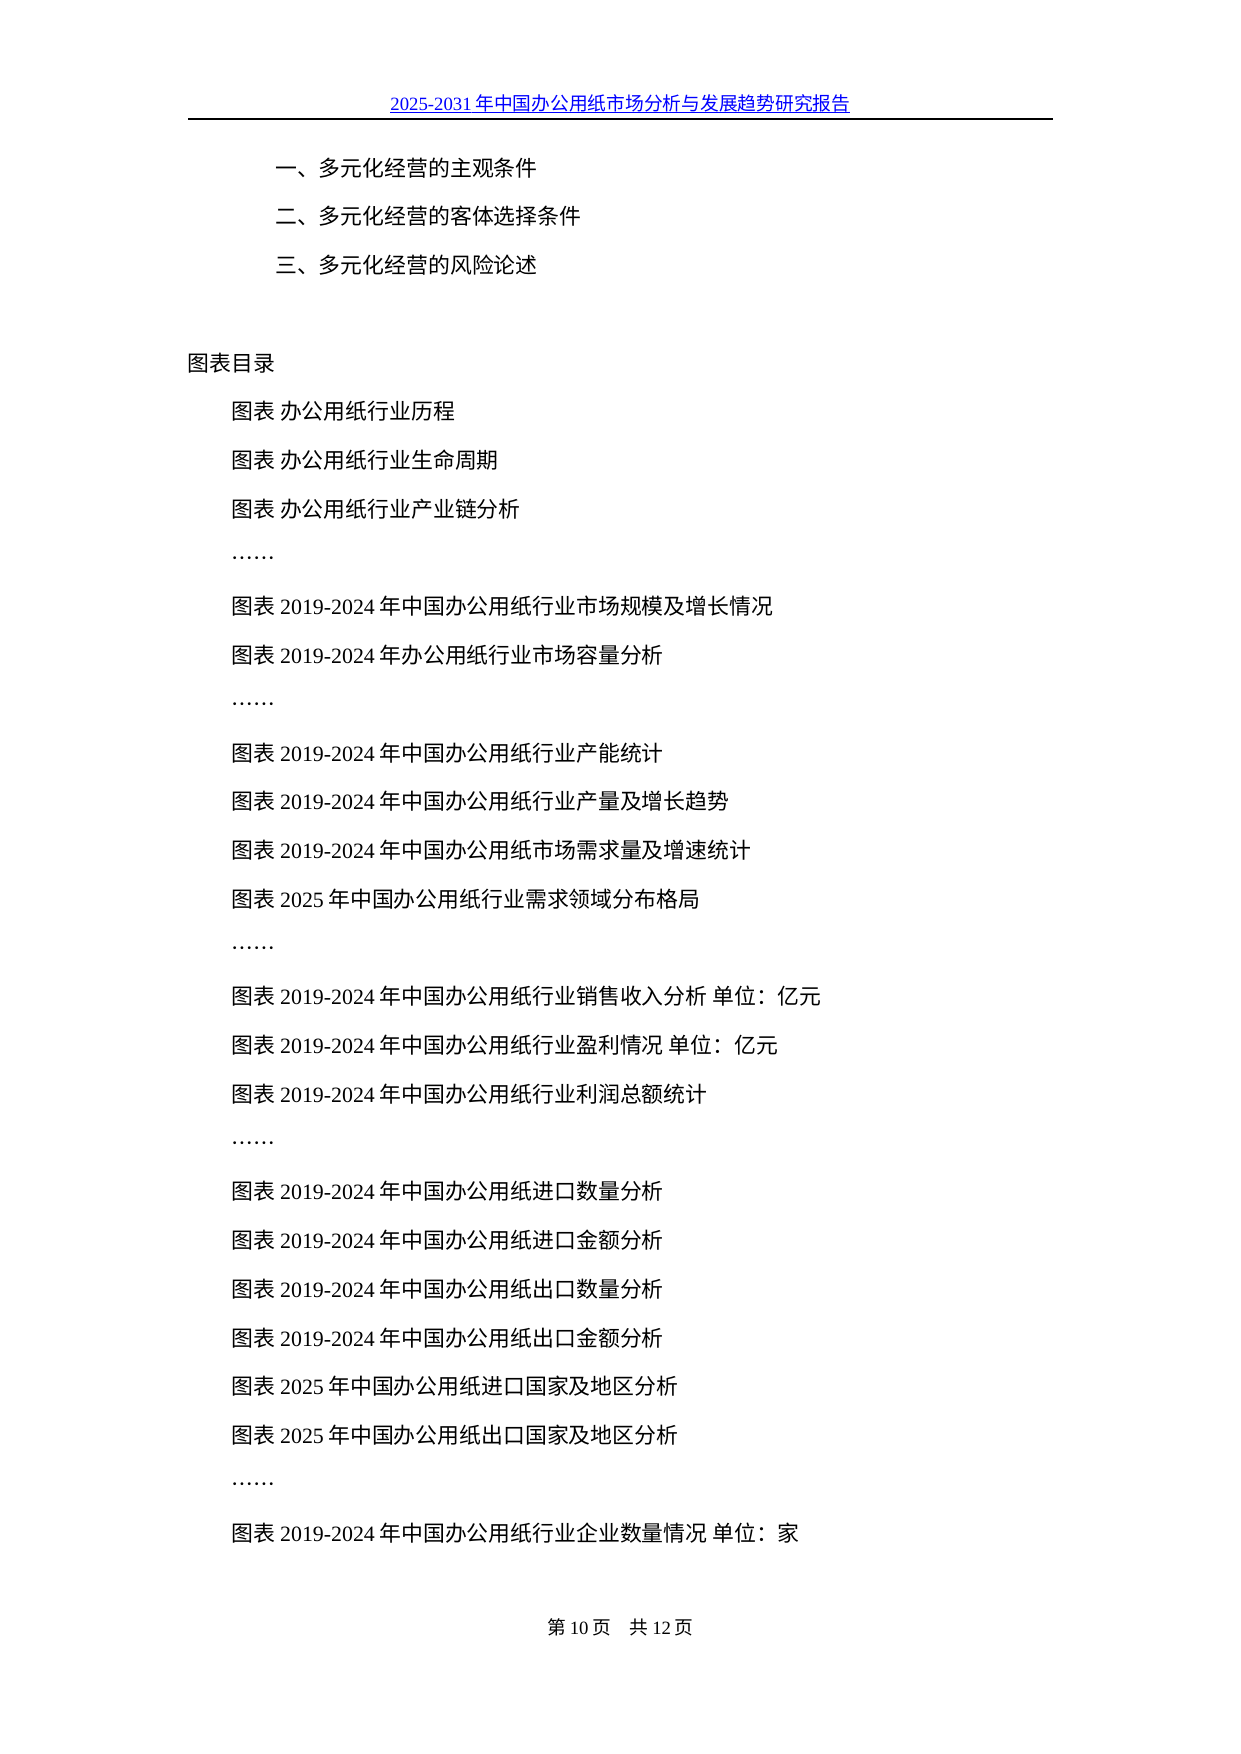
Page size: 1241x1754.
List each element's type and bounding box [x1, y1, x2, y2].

text [187, 150, 1053, 1548]
